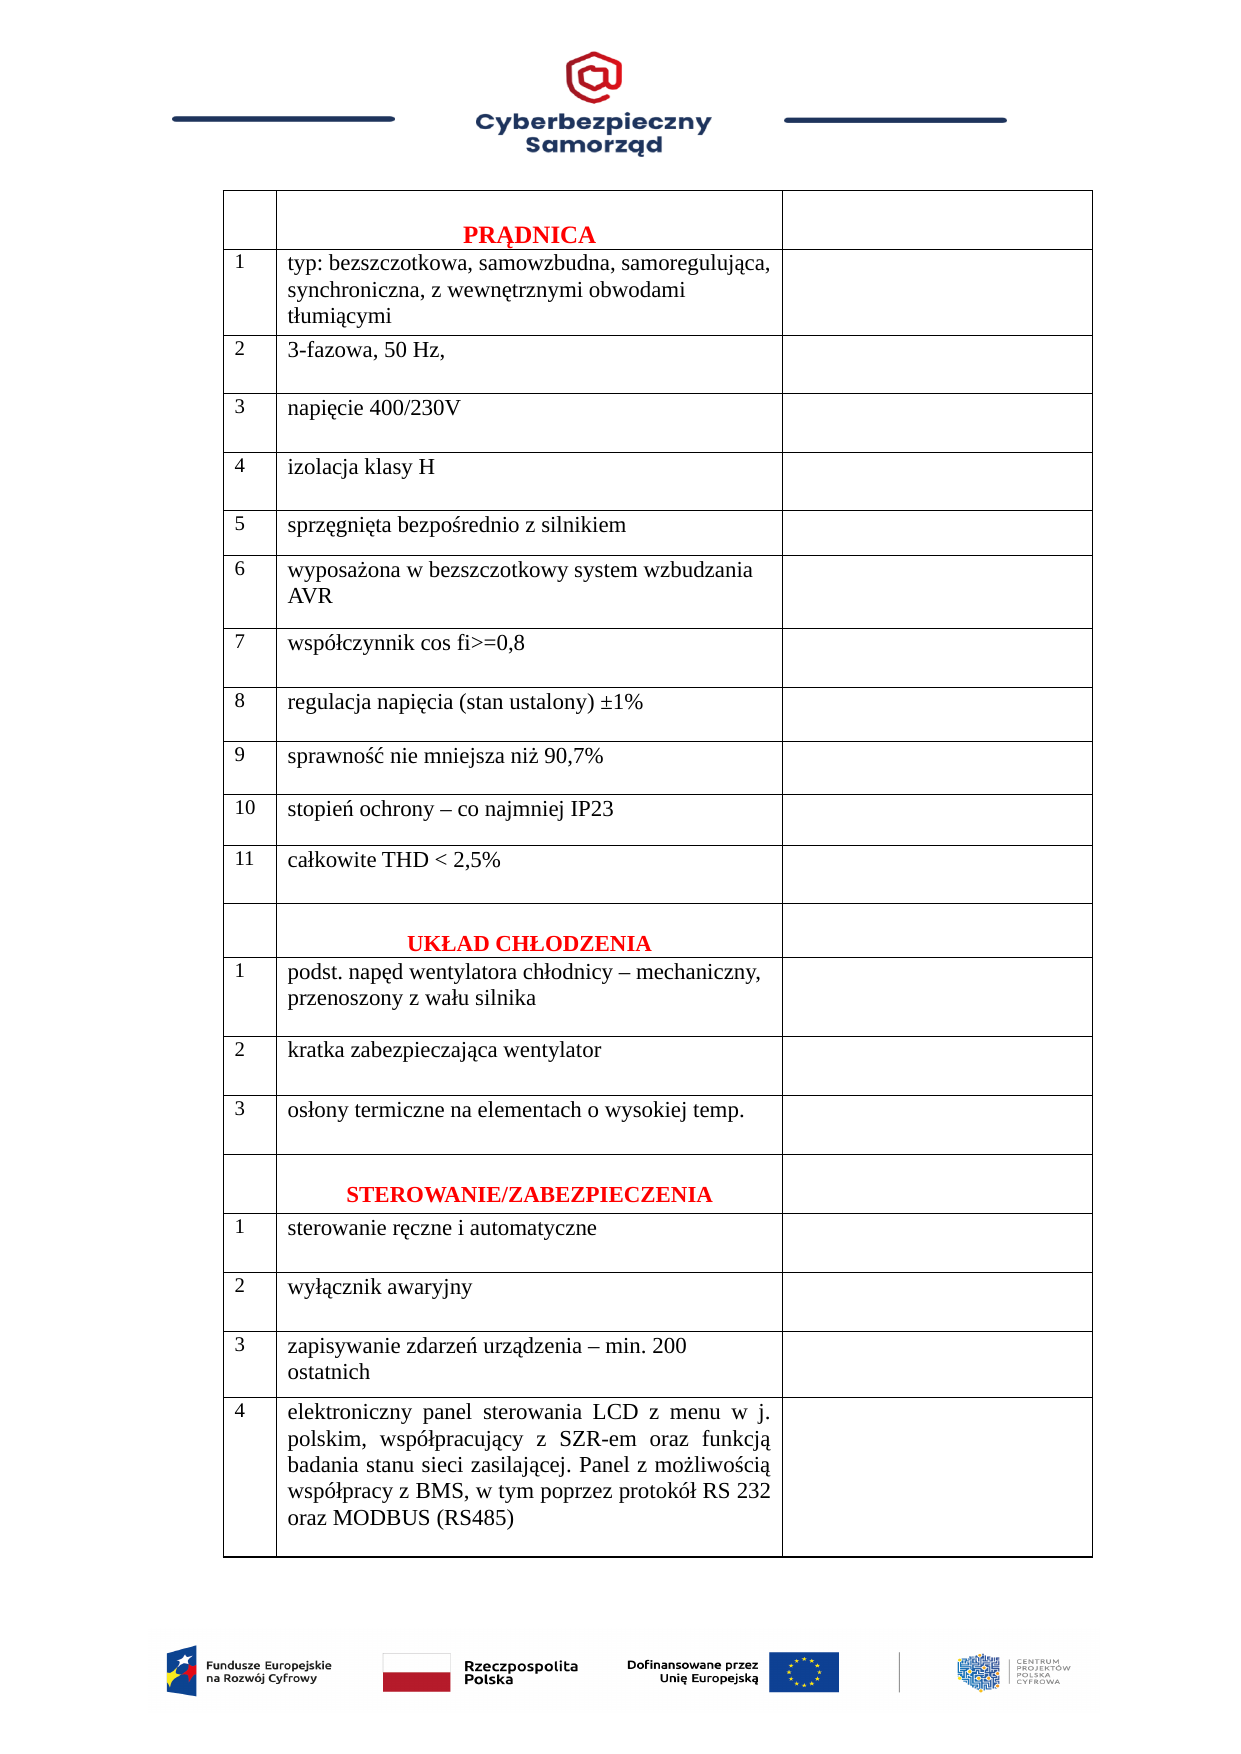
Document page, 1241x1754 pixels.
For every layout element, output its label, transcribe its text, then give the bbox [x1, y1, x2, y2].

table_cell 2 [224, 1037, 276, 1094]
table_cell 8 [224, 688, 276, 741]
table_cell 4 [224, 453, 276, 510]
table_cell 1 [224, 1214, 276, 1272]
picture [147, 41, 1029, 162]
table_cell 1 [224, 250, 276, 335]
table_cell napięcie 400/230V [277, 394, 782, 452]
table_cell 3 [224, 394, 276, 452]
table_cell [783, 1332, 1092, 1397]
table_cell 11 [224, 846, 276, 903]
table_cell [783, 511, 1092, 554]
table_cell 3 [224, 1096, 276, 1154]
table_cell [783, 1037, 1092, 1094]
table_cell [783, 336, 1092, 393]
table_cell wyposażona w bezszczotkowy system wzbudzania AVR [277, 556, 782, 628]
table_cell 5 [224, 511, 276, 554]
table_cell [783, 958, 1092, 1036]
table_cell STEROWANIE/ZABEZPIECZENIA [277, 1155, 782, 1213]
table_cell sprzęgnięta bezpośrednio z silnikiem [277, 511, 782, 554]
table_cell [783, 453, 1092, 510]
table_cell wyłącznik awaryjny [277, 1273, 782, 1331]
table_cell [783, 742, 1092, 794]
table_cell sterowanie ręczne i automatyczne [277, 1214, 782, 1272]
table_cell 9 [224, 742, 276, 794]
table_cell [224, 191, 276, 248]
table_cell [224, 1155, 276, 1213]
table_cell [783, 250, 1092, 335]
table_cell stopień ochrony – co najmniej IP23 [277, 795, 782, 845]
table_cell podst. napęd wentylatora chłodnicy – mechaniczny, przenoszony z wału silnika [277, 958, 782, 1036]
table_cell [783, 394, 1092, 452]
table_cell [783, 1096, 1092, 1154]
table_cell [783, 1273, 1092, 1331]
table_cell [783, 795, 1092, 845]
table_cell elektroniczny panel sterowania LCD z menu w j. polskim, współpracujący z SZR-em oraz funkcją badania stanu sieci zasilającej. Panel z możliwością współpracy z BMS, w tym poprzez protokół RS 232 oraz MODBUS (RS485) [277, 1398, 782, 1556]
table_cell [783, 1214, 1092, 1272]
table_cell izolacja klasy H [277, 453, 782, 510]
picture [147, 1628, 1100, 1713]
table_cell [783, 556, 1092, 628]
table_cell [783, 629, 1092, 687]
table_cell 1 [224, 958, 276, 1036]
table_cell [224, 904, 276, 957]
table_cell [783, 846, 1092, 903]
table_cell sprawność nie mniejsza niż 90,7% [277, 742, 782, 794]
table_cell zapisywanie zdarzeń urządzenia – min. 200 ostatnich [277, 1332, 782, 1397]
table_cell całkowite THD < 2,5% [277, 846, 782, 903]
table_cell [783, 688, 1092, 741]
table_cell [783, 1398, 1092, 1556]
table_cell [783, 904, 1092, 957]
table_cell regulacja napięcia (stan ustalony) ±1% [277, 688, 782, 741]
table_cell 4 [224, 1398, 276, 1556]
table_cell 3 [224, 1332, 276, 1397]
table_cell współczynnik cos fi>=0,8 [277, 629, 782, 687]
table_cell osłony termiczne na elementach o wysokiej temp. [277, 1096, 782, 1154]
table_cell UKŁAD CHŁODZENIA [277, 904, 782, 957]
table_cell 10 [224, 795, 276, 845]
table_cell [783, 1155, 1092, 1213]
table_cell [783, 191, 1092, 248]
table_cell 3-fazowa, 50 Hz, [277, 336, 782, 393]
table_cell kratka zabezpieczająca wentylator [277, 1037, 782, 1094]
table_cell 6 [224, 556, 276, 628]
table_cell 2 [224, 336, 276, 393]
table_cell 2 [224, 1273, 276, 1331]
table_cell typ: bezszczotkowa, samowzbudna, samoregulująca, synchroniczna, z wewnętrznymi obwodami tłumiącymi [277, 250, 782, 335]
table_cell 7 [224, 629, 276, 687]
table_cell PRĄDNICA [277, 191, 782, 248]
